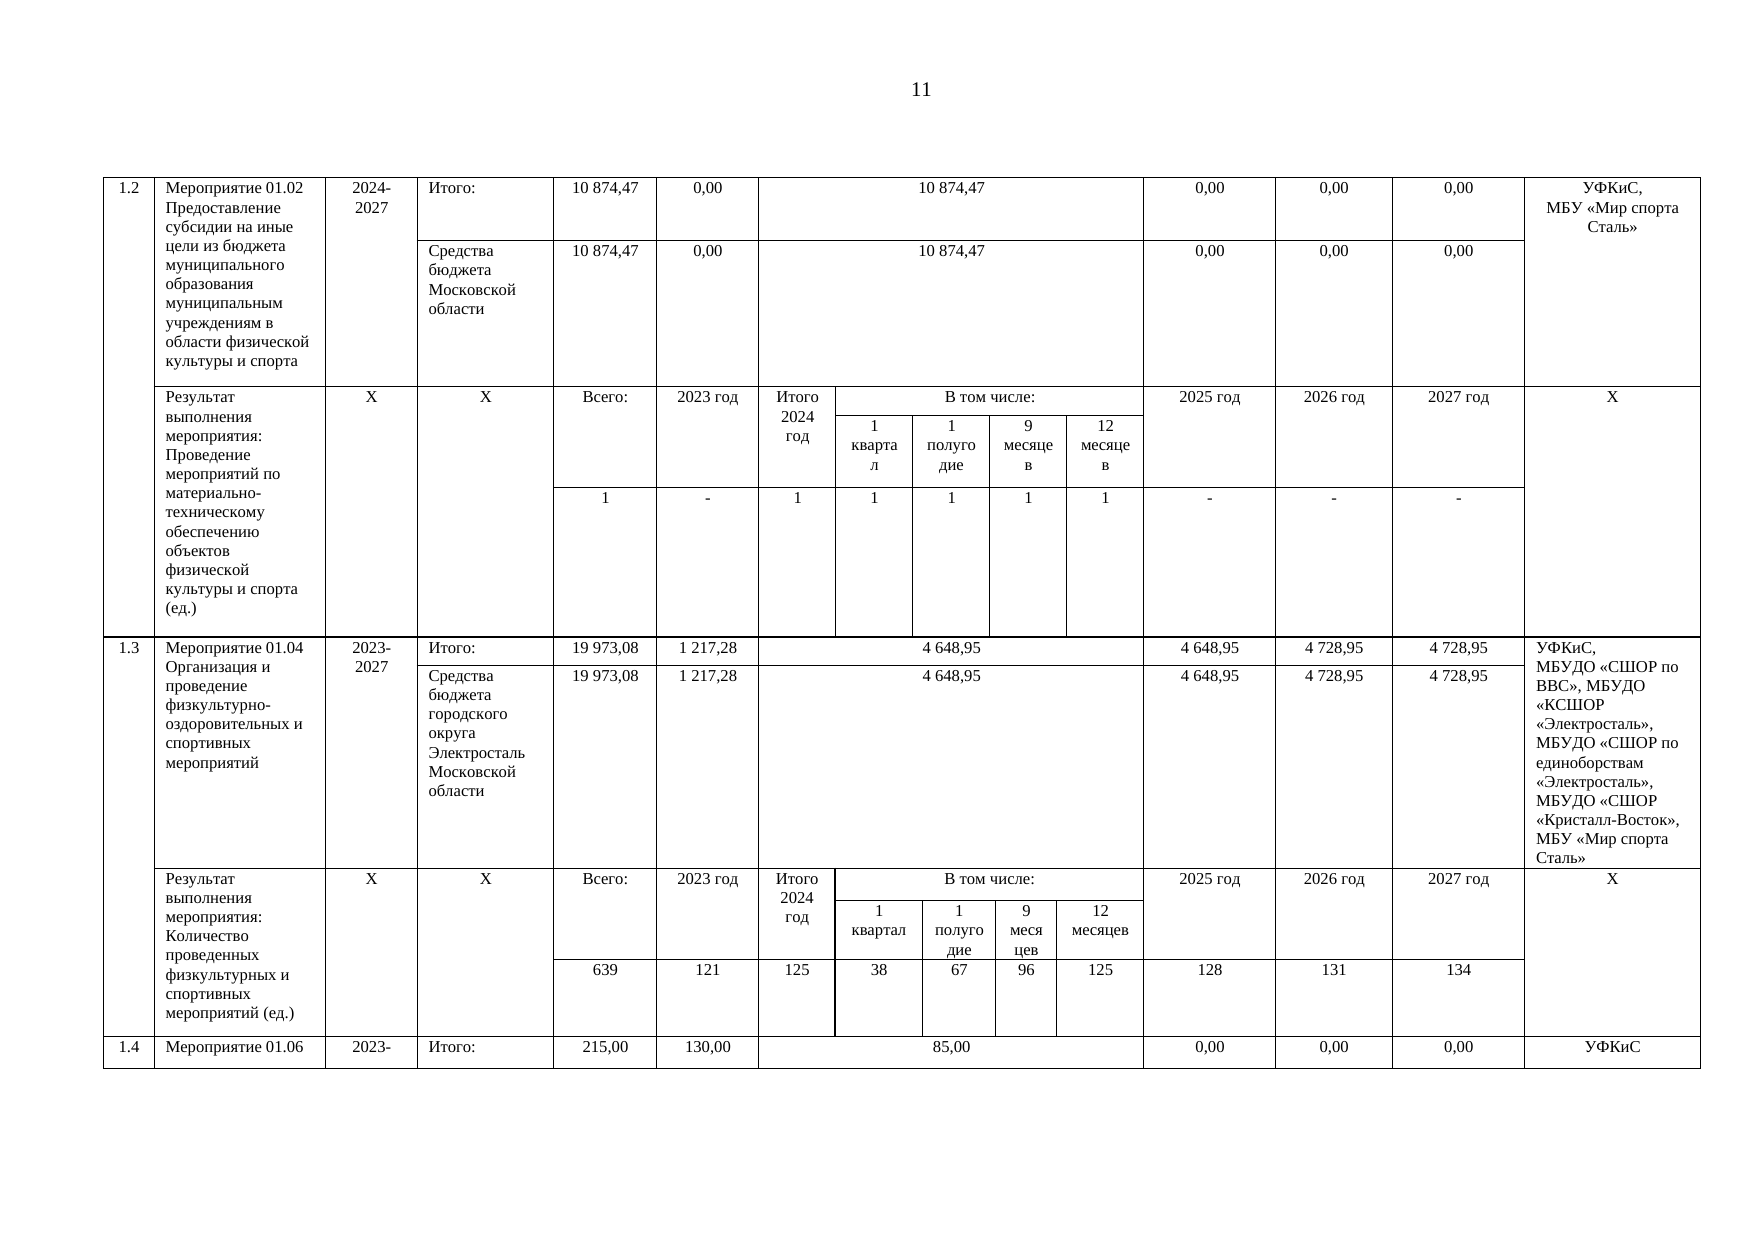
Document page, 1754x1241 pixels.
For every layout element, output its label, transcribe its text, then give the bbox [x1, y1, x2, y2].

table_cell 9 месяцев [990, 416, 1066, 487]
table_cell 2024-2027 [326, 178, 417, 386]
table_cell 2023-2027 [326, 638, 417, 867]
table_cell Х [326, 869, 417, 1036]
table_cell 1 [1067, 488, 1143, 636]
table_cell Х [326, 387, 417, 636]
table_cell 4 728,95 [1393, 638, 1524, 665]
table_cell 1 [759, 488, 835, 636]
table_cell 1 квартал [836, 416, 912, 487]
table_cell 0,00 [1144, 241, 1275, 386]
table_cell 2026 год [1276, 387, 1392, 487]
table_cell 2027 год [1393, 387, 1524, 487]
table_cell В том числе: [836, 869, 1143, 900]
table_cell 130,00 [657, 1037, 758, 1068]
table_cell 1.3 [104, 638, 154, 1036]
table_cell - [1276, 488, 1392, 636]
table_cell 0,00 [1144, 1037, 1275, 1068]
table_cell 2027 год [1393, 869, 1524, 958]
table_cell 0,00 [657, 241, 758, 386]
table_cell 12 месяцев [1067, 416, 1143, 487]
table_cell 0,00 [1276, 1037, 1392, 1068]
table_cell 0,00 [657, 178, 758, 240]
table_cell 2026 год [1276, 869, 1392, 958]
table_cell Х [1525, 387, 1700, 636]
table_cell 4 648,95 [759, 666, 1143, 867]
table_cell УФКиС [1525, 1037, 1700, 1068]
table_cell Итого: [418, 1037, 553, 1068]
table_cell УФКиС, МБУДО «СШОР по ВВС», МБУДО «КСШОР «Электросталь», МБУДО «СШОР по единоборствам «Электросталь», МБУДО «СШОР «Кристалл-Восток», МБУ «Мир спорта Сталь» [1525, 638, 1700, 867]
table_cell 1.4 [104, 1037, 154, 1068]
table_cell Х [1525, 869, 1700, 1036]
table_cell 1 217,28 [657, 638, 758, 665]
table_cell 9 месяцев [996, 901, 1056, 958]
table_cell 96 [996, 960, 1056, 1036]
table_cell 0,00 [1393, 241, 1524, 386]
table_cell 639 [554, 960, 656, 1036]
table_cell 1 квартал [836, 901, 922, 958]
table_cell 2023 год [657, 869, 758, 958]
table_cell 134 [1393, 960, 1524, 1036]
table_cell 19 973,08 [554, 638, 656, 665]
table_cell Х [418, 387, 553, 636]
table_cell 1 217,28 [657, 666, 758, 867]
table_cell 67 [923, 960, 995, 1036]
table_cell Средства бюджета Московской области [418, 241, 553, 386]
table_cell - [1144, 488, 1275, 636]
table_cell 10 874,47 [554, 241, 656, 386]
table_cell 1.2 [104, 178, 154, 636]
table_cell 10 874,47 [759, 241, 1143, 386]
table_cell Всего: [554, 387, 656, 487]
table_cell 0,00 [1144, 178, 1275, 240]
table_cell 4 728,95 [1393, 666, 1524, 867]
table_cell 0,00 [1393, 1037, 1524, 1068]
table_cell 4 728,95 [1276, 638, 1392, 665]
table_cell 10 874,47 [759, 178, 1143, 240]
table_cell Итого 2024 год [759, 387, 835, 487]
table_cell 131 [1276, 960, 1392, 1036]
table_cell 2023-2024 [326, 1037, 417, 1068]
table_cell 1 [554, 488, 656, 636]
table_cell 0,00 [1276, 241, 1392, 386]
table_cell 125 [1057, 960, 1143, 1036]
table_cell 4 648,95 [1144, 638, 1275, 665]
table_cell 2025 год [1144, 869, 1275, 958]
table_cell Результат выполнения мероприятия: Проведение мероприятий по материально-техническому обеспечению объектов физической культуры и спорта (ед.) [155, 387, 325, 636]
table_cell Мероприятие 01.04 Организация и проведение физкультурно-оздоровительных и спортивных мероприятий [155, 638, 325, 867]
table_cell 125 [759, 960, 834, 1036]
table_cell 0,00 [1276, 178, 1392, 240]
table_cell 85,00 [759, 1037, 1143, 1068]
table_cell 128 [1144, 960, 1275, 1036]
table_cell 215,00 [554, 1037, 656, 1068]
table_cell 1 [836, 488, 912, 636]
table_cell 1 полугодие [923, 901, 995, 958]
table_cell 38 [836, 960, 922, 1036]
table_cell 0,00 [1393, 178, 1524, 240]
table_cell Итого 2024 год [759, 869, 834, 958]
table_cell 121 [657, 960, 758, 1036]
table_cell 12 месяцев [1057, 901, 1143, 958]
table_cell 1 [913, 488, 989, 636]
table_cell Всего: [554, 869, 656, 958]
table_cell 10 874,47 [554, 178, 656, 240]
table_cell 4 648,95 [1144, 666, 1275, 867]
table_cell 4 728,95 [1276, 666, 1392, 867]
table_cell 19 973,08 [554, 666, 656, 867]
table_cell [155, 1037, 325, 1068]
table_cell Итого: [418, 638, 553, 665]
table_cell 1 полугодие [913, 416, 989, 487]
table_cell - [657, 488, 758, 636]
table_cell - [1393, 488, 1524, 636]
table_cell УФКиС, МБУ «Мир спорта Сталь» [1525, 178, 1700, 386]
table_cell Результат выполнения мероприятия: Количество проведенных физкультурных и спортивных мероприятий (ед.) [155, 869, 325, 1036]
table_cell Х [418, 869, 553, 1036]
table_cell 2023 год [657, 387, 758, 487]
table_cell В том числе: [836, 387, 1143, 415]
table_cell 1 [990, 488, 1066, 636]
table_cell Мероприятие 01.02 Предоставление субсидии на иные цели из бюджета муниципального образования муниципальным учреждениям в области физической культуры и спорта [155, 178, 325, 386]
table_cell 4 648,95 [759, 638, 1143, 665]
table_cell 2025 год [1144, 387, 1275, 487]
table_cell Итого: [418, 178, 553, 240]
table_cell Средства бюджета городского округа Электросталь Московской области [418, 666, 553, 867]
